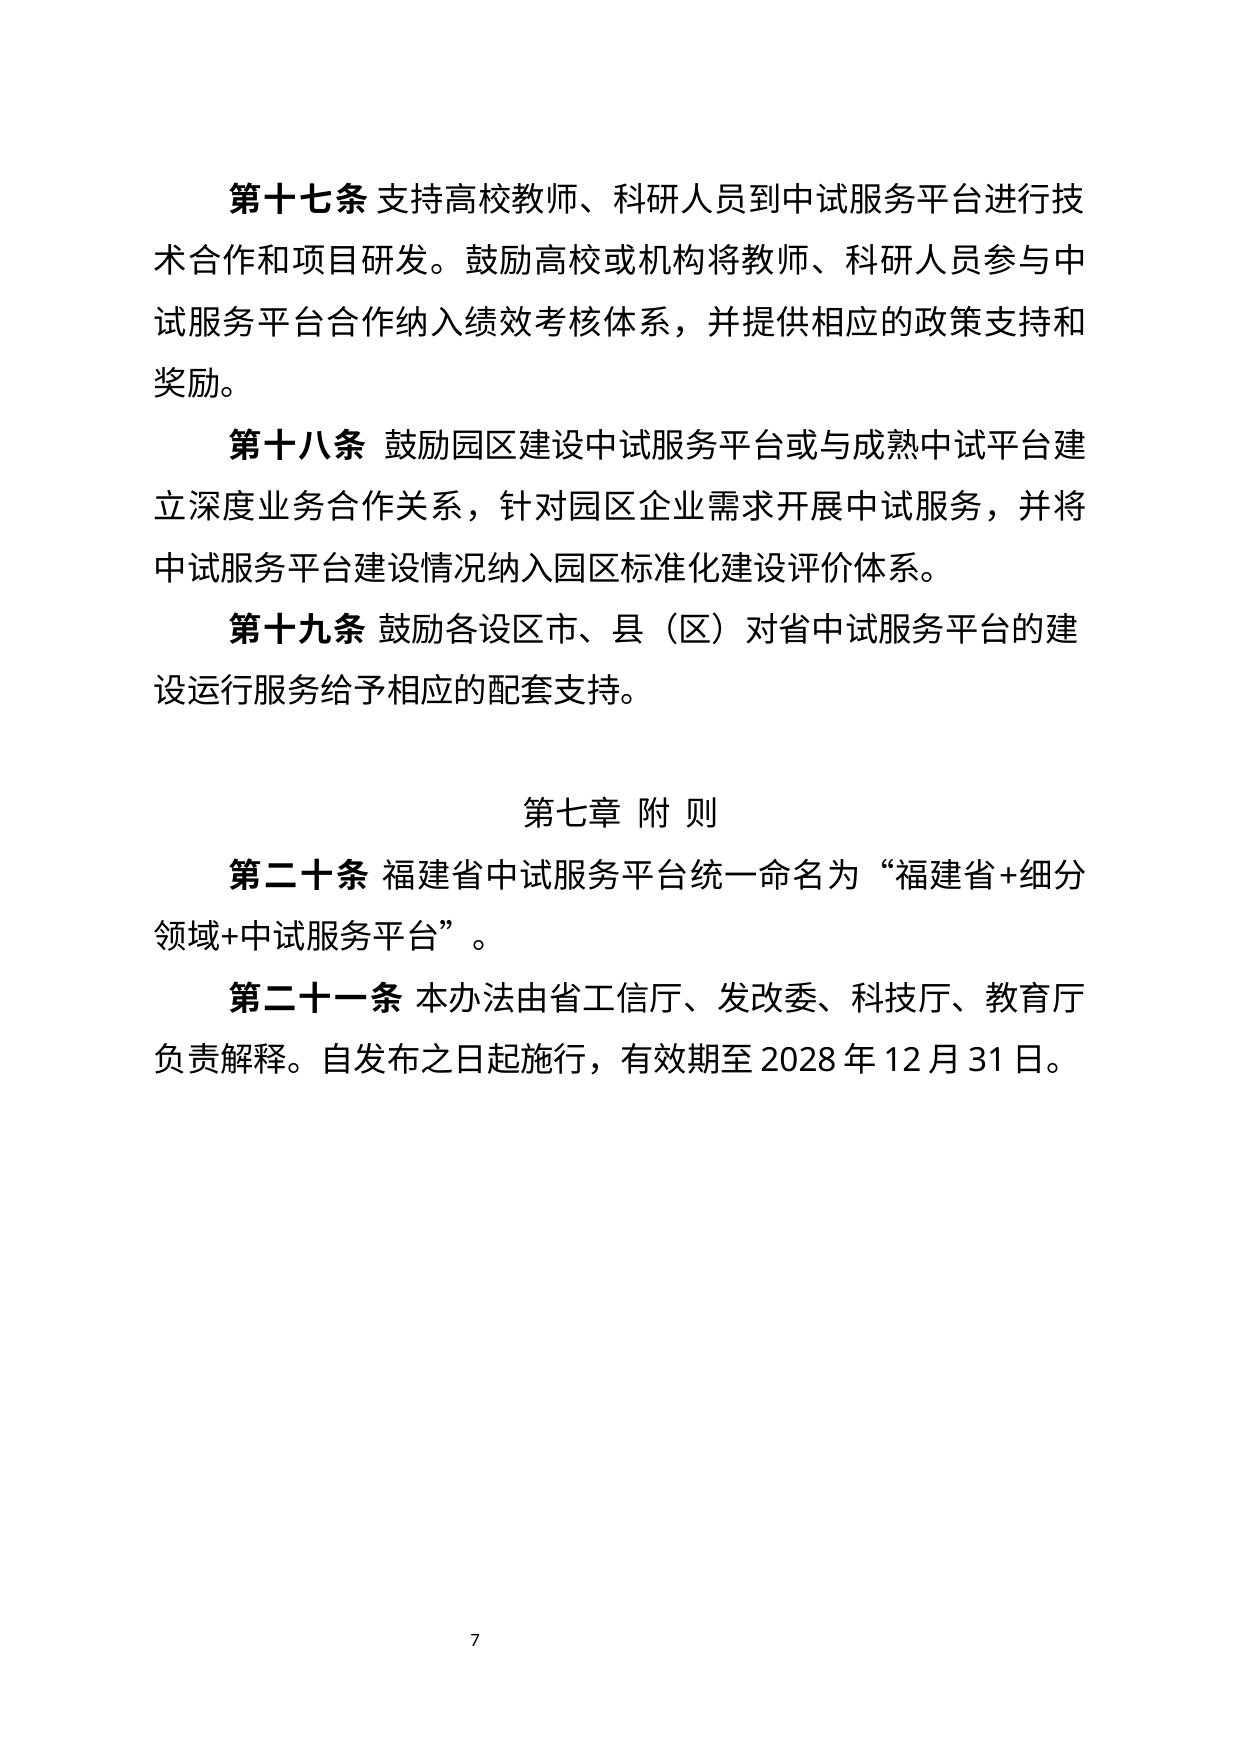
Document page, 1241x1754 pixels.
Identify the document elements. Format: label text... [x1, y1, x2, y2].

text 第十七条 支持高校教师、科研人员到中试服务平台进行技术合作和项目研发。鼓励高校或机构将教师、科研人员参与中试服务平台合作纳入绩效考核体系，并提供相应的政策支持和奖励。 [153, 162, 1087, 408]
text 第二十条 福建省中试服务平台统一命名为“福建省+细分领域+中试服务平台”。 [153, 838, 1087, 961]
text 设运行服务给予相应的配套支持。 [153, 654, 1087, 715]
text 第十九条 鼓励各设区市、县（区）对省中试服务平台的建 [153, 592, 1087, 654]
text 第二十一条 本办法由省工信厅、发改委、科技厅、教育厅负责解释。自发布之日起施行，有效期至2028年12月31日。 [153, 961, 1087, 1084]
text 第七章 附 则 [153, 777, 1087, 838]
text 第十八条 鼓励园区建设中试服务平台或与成熟中试平台建立深度业务合作关系，针对园区企业需求开展中试服务，并将中试服务平台建设情况纳入园区标准化建设评价体系。 [153, 408, 1087, 592]
